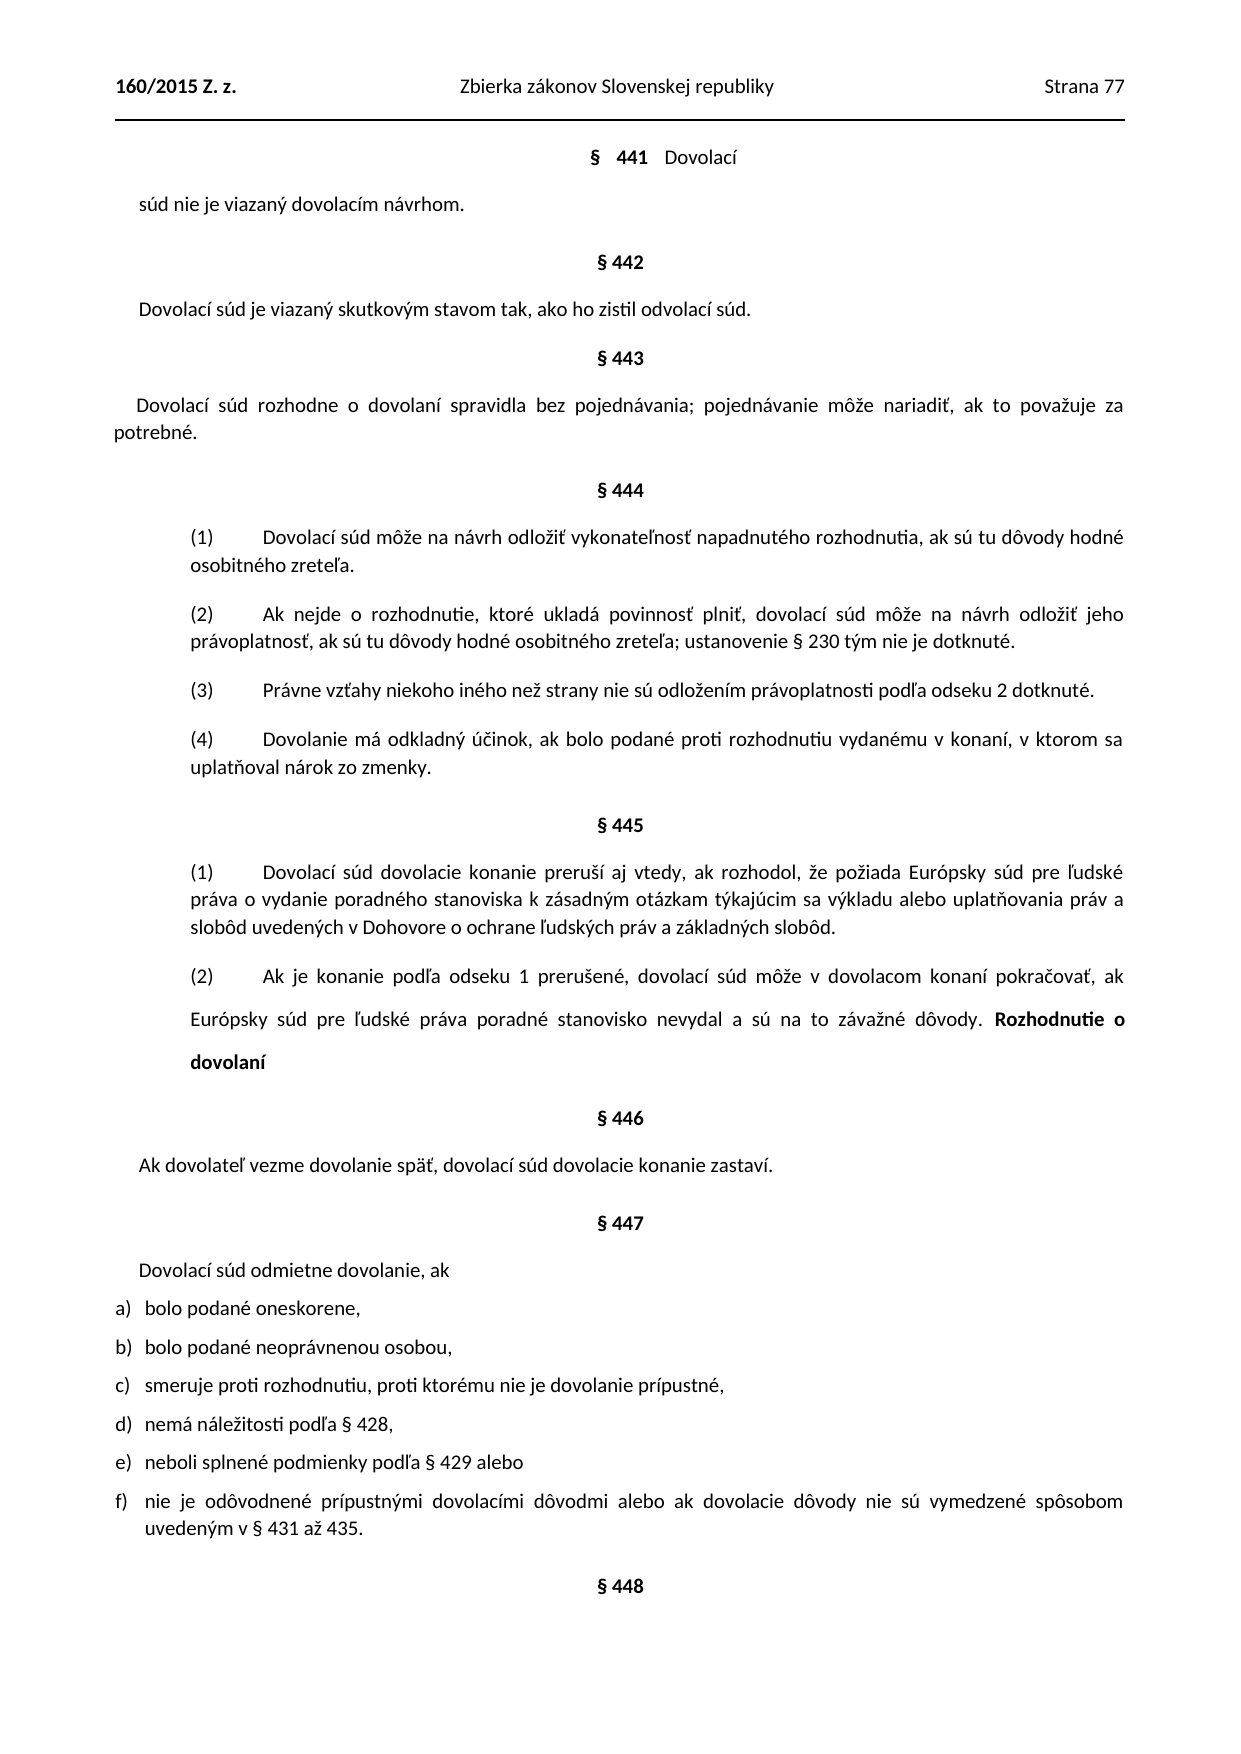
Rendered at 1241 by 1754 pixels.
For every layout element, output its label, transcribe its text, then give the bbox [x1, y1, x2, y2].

list Dovolací súd dovolacie konanie preruší aj vtedy, ak rozhodol, že požiada Európsky súd pre ľudské práva o vydanie poradného stanoviska k zásadným otázkam týkajúcim sa výkladu alebo uplatňovania práv a slobôd uvedených v Dohovore o ochrane ľudských práv a základných slobôd. [190, 859, 1125, 940]
list bolo podané neoprávnenou osobou, [115, 1334, 1125, 1359]
list Ak nejde o rozhodnutie, ktoré ukladá povinnosť plniť, dovolací súd môže na návrh odložiť jeho právoplatnosť, ak sú tu dôvody hodné osobitného zreteľa; ustanovenie § 230 tým nie je dotknuté. [190, 601, 1125, 654]
list bolo podané oneskorene, [115, 1296, 1125, 1321]
text Dovolací súd rozhodne o dovolaní spravidla bez pojednávania; pojednávanie môže nariadiť, ak to považuje za potrebné. [113, 392, 1125, 445]
text Ak dovolateľ vezme dovolanie späť, dovolací súd dovolacie konanie zastaví. [139, 1152, 1125, 1178]
text § 445 [124, 812, 1116, 837]
list Dovolanie má odkladný účinok, ak bolo podané proti rozhodnutiu vydanému v konaní, v ktorom sa uplatňoval nárok zo zmenky. [190, 727, 1125, 779]
text Dovolací súd je viazaný skutkovým stavom tak, ako ho zistil odvolací súd. [139, 296, 1125, 321]
text Dovolací súd odmietne dovolanie, ak [139, 1257, 1125, 1283]
list Ak je konanie podľa odseku 1 prerušené, dovolací súd môže v dovolacom konaní pokračovať, ak Európsky súd pre ľudské práva poradné stanovisko nevydal a sú na to závažné dôvody. Rozhodnutie o dovolaní [190, 963, 1125, 1074]
text § 444 [124, 477, 1116, 503]
text § 446 [124, 1105, 1116, 1131]
text § 441 Dovolací súd nie je viazaný dovolacím návrhom. [139, 101, 737, 216]
list nemá náležitosti podľa § 428, [115, 1411, 1125, 1436]
text § 442 [124, 249, 1116, 274]
list Dovolací súd môže na návrh odložiť vykonateľnosť napadnutého rozhodnutia, ak sú tu dôvody hodné osobitného zreteľa. [190, 524, 1125, 577]
text § 448 [124, 1573, 1116, 1599]
text § 447 [124, 1210, 1116, 1236]
list Právne vzťahy niekoho iného než strany nie sú odložením právoplatnosti podľa odseku 2 dotknuté. [190, 678, 1125, 703]
text § 443 [124, 345, 1116, 370]
list neboli splnené podmienky podľa § 429 alebo [115, 1449, 1125, 1475]
list smeruje proti rozhodnutiu, proti ktorému nie je dovolanie prípustné, [115, 1372, 1125, 1398]
list nie je odôvodnené prípustnými dovolacími dôvodmi alebo ak dovolacie dôvody nie sú vymedzené spôsobom uvedeným v § 431 až 435. [115, 1488, 1125, 1541]
